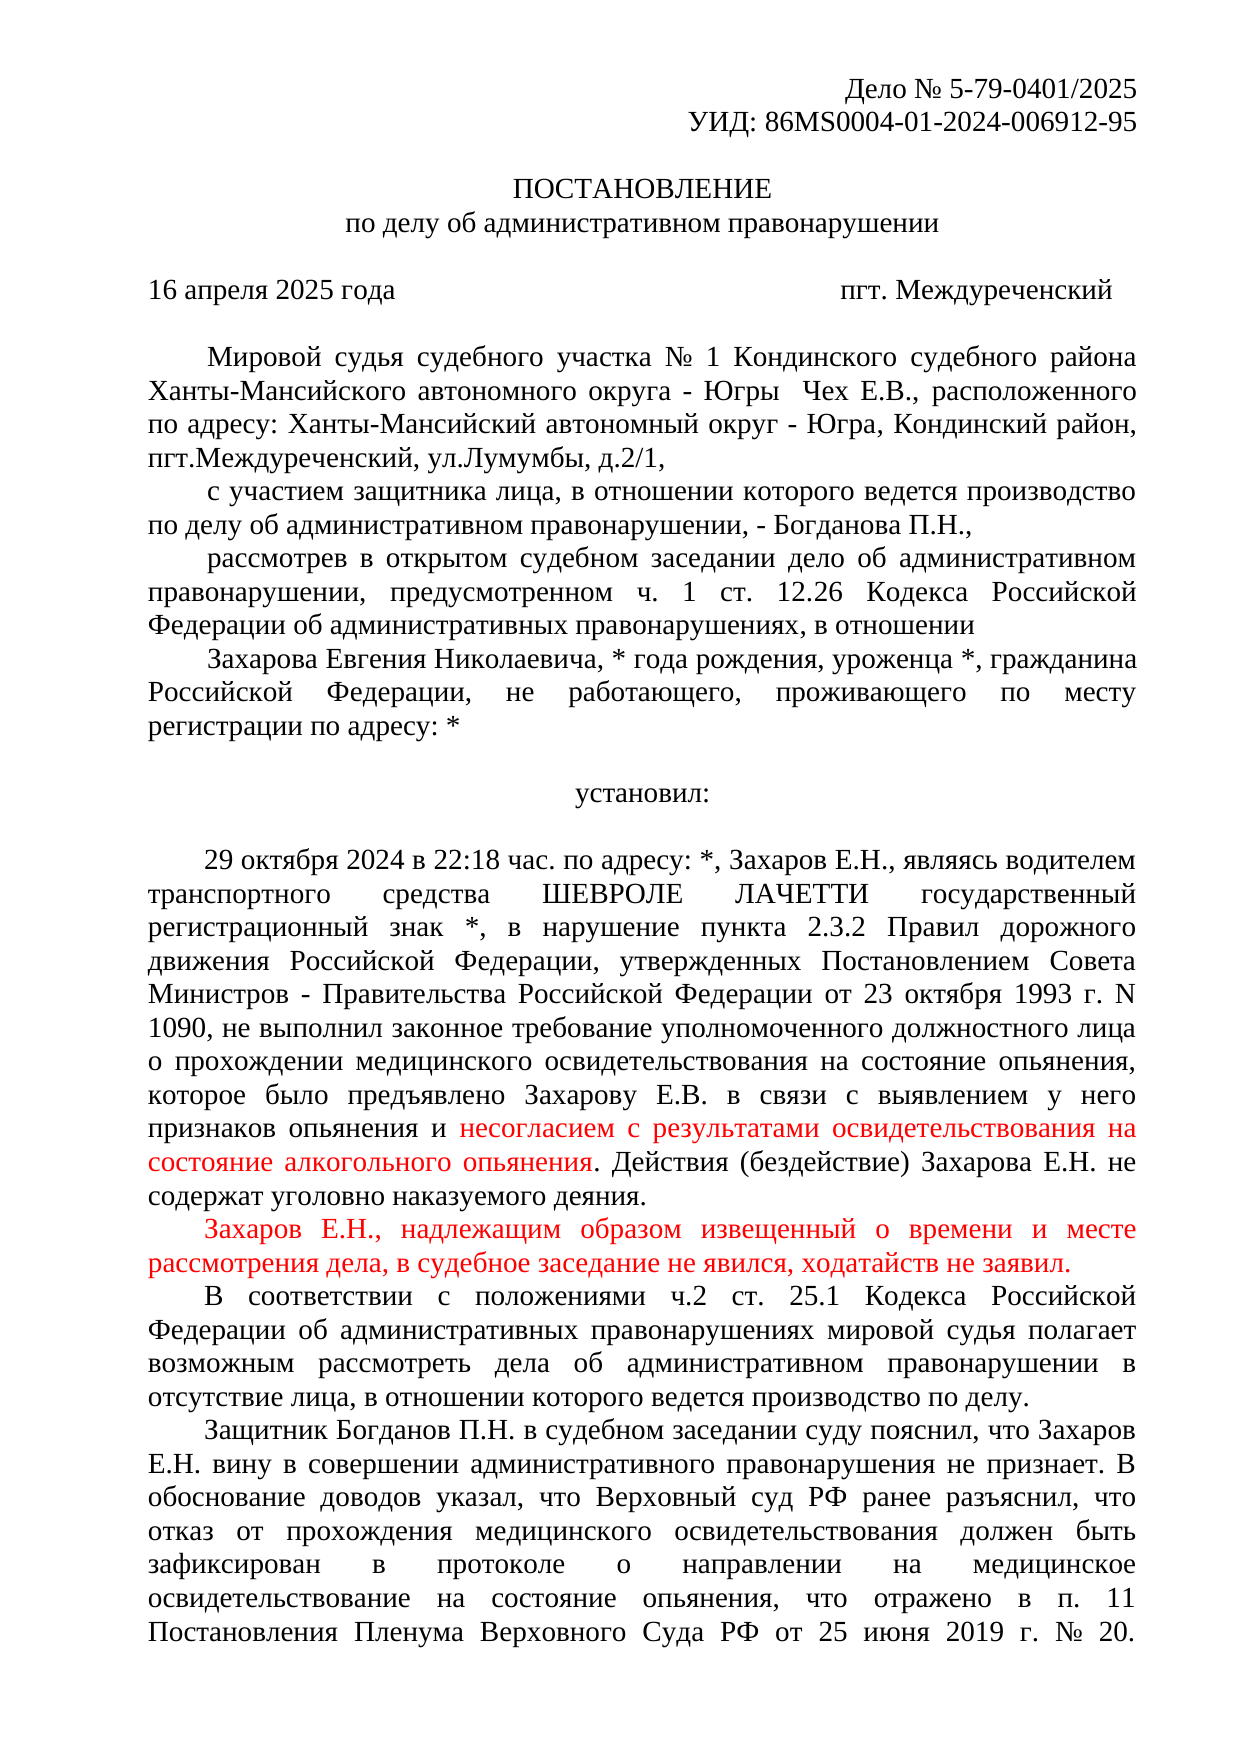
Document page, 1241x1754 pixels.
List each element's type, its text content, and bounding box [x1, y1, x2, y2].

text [148, 1412, 1137, 1647]
text В соответствии с положениями ч.2 ст. 25.1 Кодекса Российской Федерации об административных правонарушениях мировой судья полагает возможным рассмотреть дела об административном правонарушении в отсутствие лица, в отношении которого ведется производство по делу. [148, 1278, 1137, 1412]
text Мировой судья судебного участка № 1 Кондинского судебного района Ханты-Мансийского автономного округа - Югры Чех Е.В., расположенного по адресу: Ханты-Мансийский автономный округ - Югра, Кондинский район, пгт.Междуреченский, ул.Лумумбы, д.2/1, [148, 339, 1137, 473]
text 29 октября 2024 в 22:18 час. по адресу: *, Захаров Е.Н., являясь водителем транспортного средства ШЕВРОЛЕ ЛАЧЕТТИ государственный регистрационный знак *, в нарушение пункта 2.3.2 Правил дорожного движения Российской Федерации, утвержденных Постановлением Совета Министров - Правительства Российской Федерации от 23 октября 1993 г. N 1090, не выполнил законное требование уполномоченного должностного лица о прохождении медицинского освидетельствования на состояние опьянения, которое было предъявлено Захарову Е.В. в связи с выявлением у него признаков опьянения и несогласием с результатами освидетельствования на состояние алкогольного опьянения. Действия (бездействие) Захарова Е.Н. не содержат уголовно наказуемого деяния. [148, 842, 1137, 1211]
text рассмотрев в открытом судебном заседании дело об административном правонарушении, предусмотренном ч. 1 ст. 12.26 Кодекса Российской Федерации об административных правонарушениях, в отношении [148, 540, 1137, 641]
title УИД: 86MS0004-01-2024-006912-95 [148, 104, 1137, 138]
text 16 апреля 2025 года пгт. Междуреченский [148, 272, 1137, 306]
text установил: [148, 775, 1137, 809]
text Захарова Евгения Николаевича, * года рождения, уроженца *, гражданина Российской Федерации, не работающего, проживающего по месту регистрации по адресу: * [148, 641, 1137, 742]
title по делу об административном правонарушении [148, 205, 1137, 238]
text с участием защитника лица, в отношении которого ведется производство по делу об административном правонарушении, - Богданова П.Н., [148, 473, 1137, 540]
text Захаров Е.Н., надлежащим образом извещенный о времени и месте рассмотрения дела, в судебное заседание не явился, ходатайств не заявил. [148, 1211, 1137, 1278]
title ПОСТАНОВЛЕНИЕ [148, 171, 1137, 205]
title Дело № 5-79-0401/2025 [148, 71, 1137, 104]
